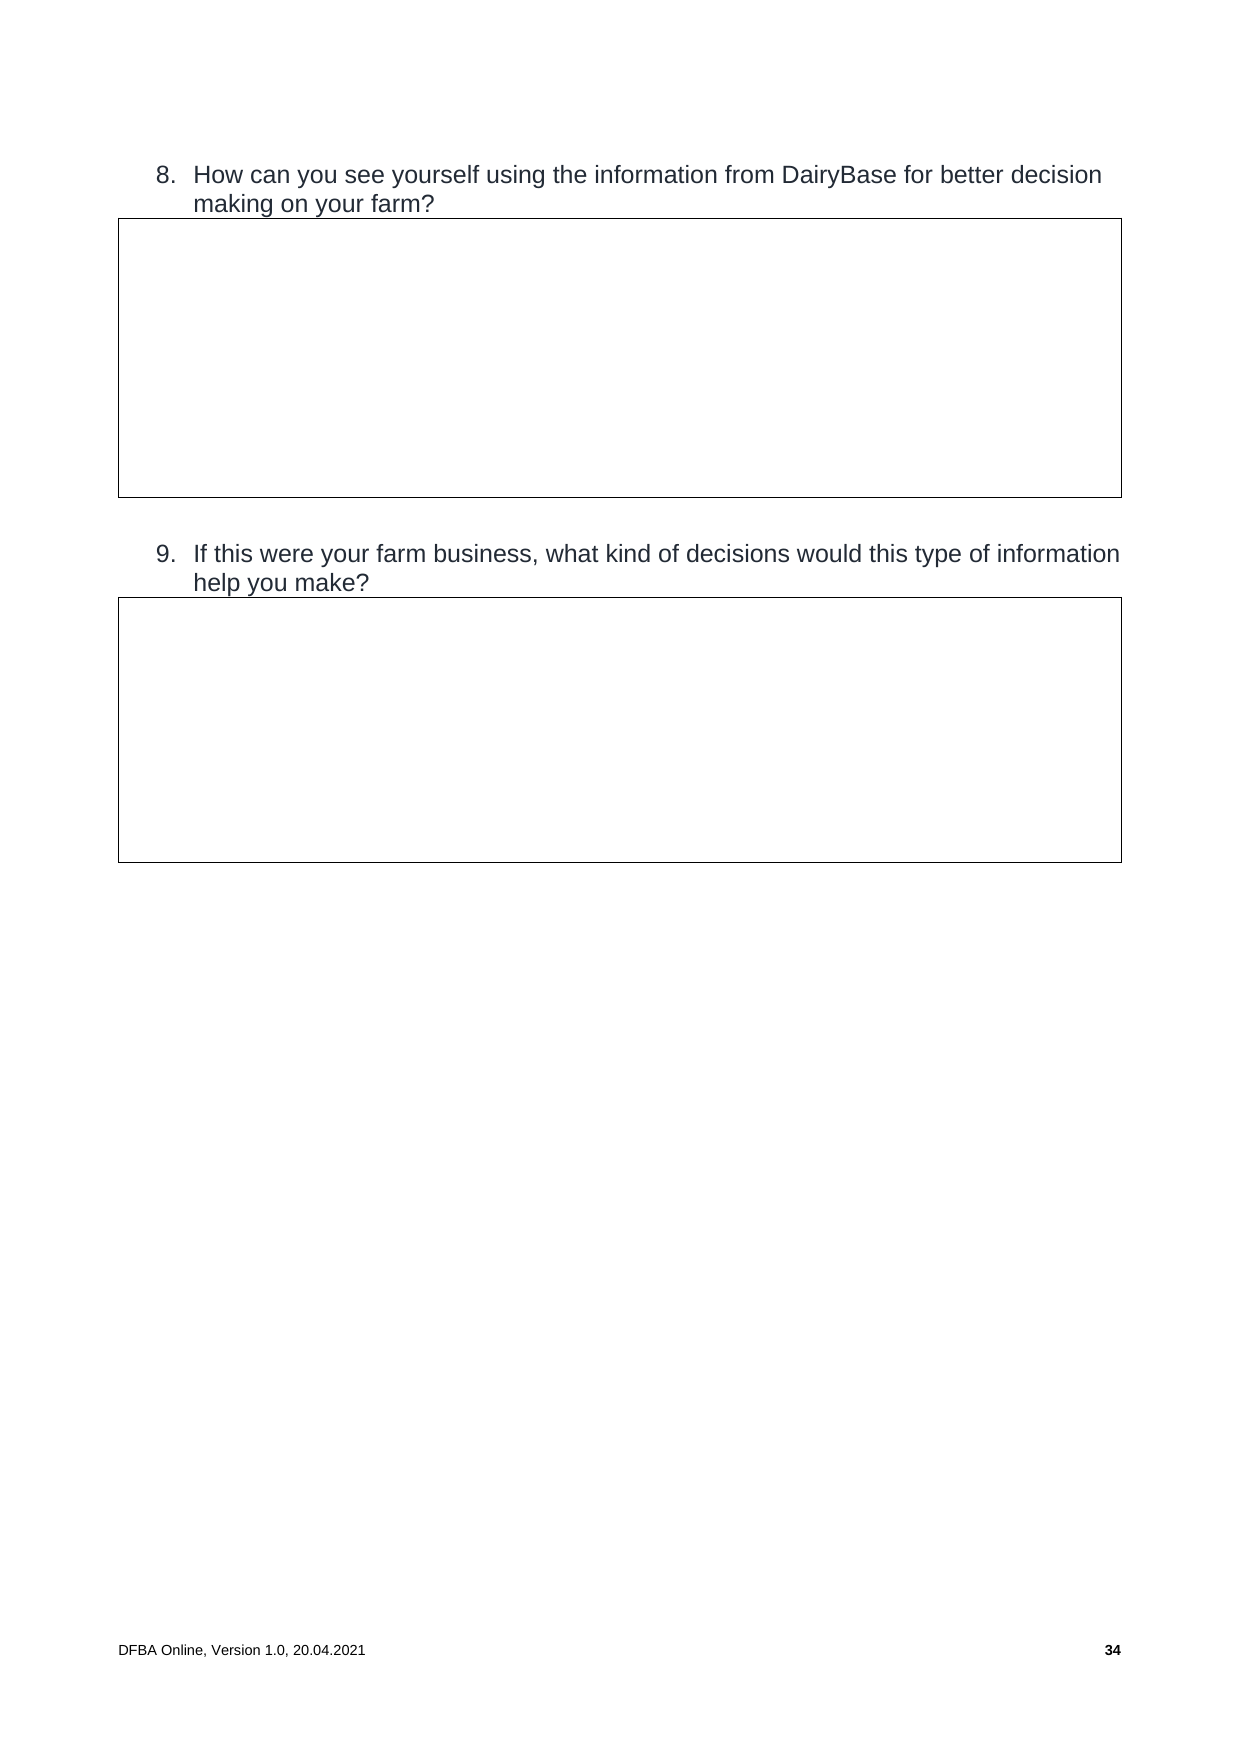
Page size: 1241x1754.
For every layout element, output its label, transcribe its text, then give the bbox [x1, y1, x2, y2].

list How can you see yourself using the information from DairyBase for better decision making on your farm? [156, 160, 1122, 218]
list If this were your farm business, what kind of decisions would this type of information help you make? [156, 539, 1122, 597]
table_header [119, 219, 1121, 497]
table_header [119, 598, 1121, 862]
